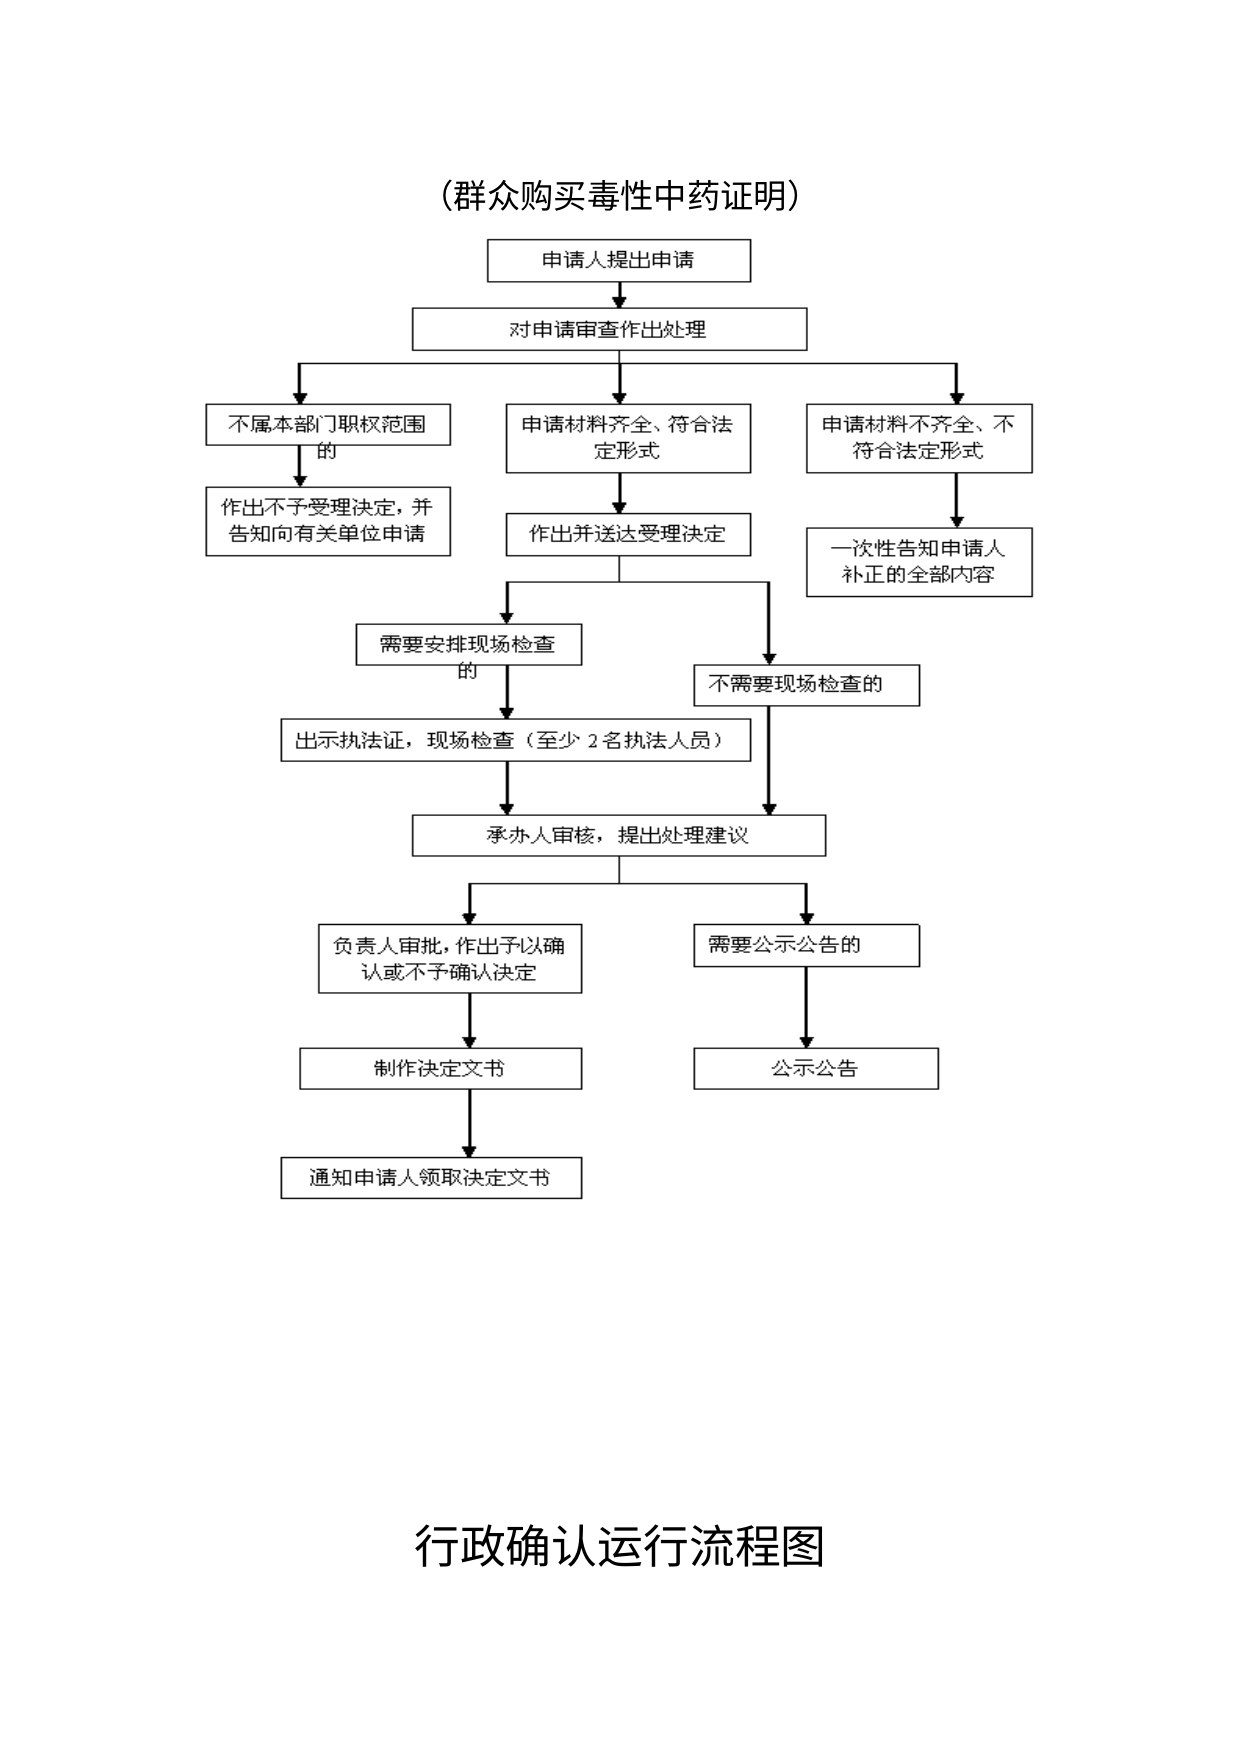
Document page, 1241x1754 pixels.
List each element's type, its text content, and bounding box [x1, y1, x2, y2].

text 行政确认运行流程图 [187, 1494, 1053, 1592]
picture [187, 227, 1052, 1323]
text （群众购买毒性中药证明） [187, 162, 1053, 227]
